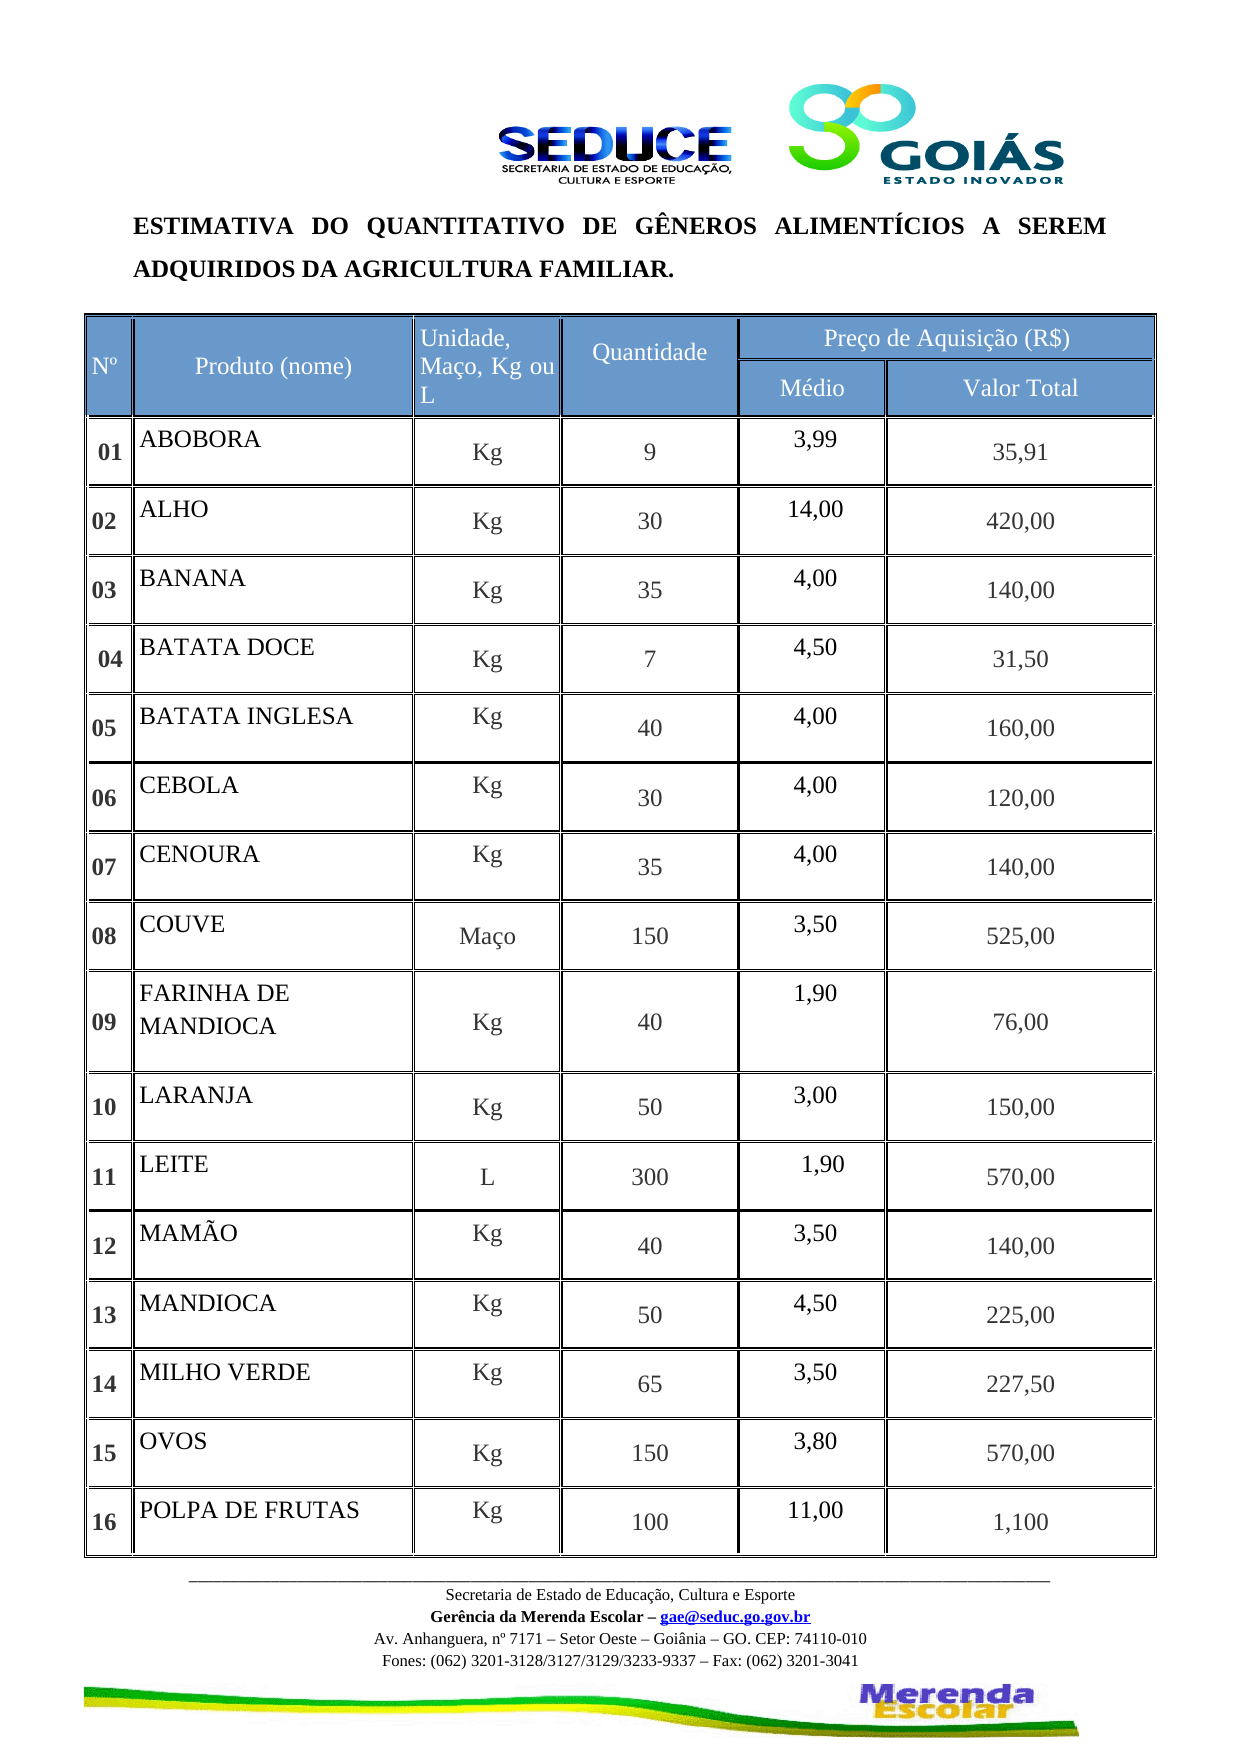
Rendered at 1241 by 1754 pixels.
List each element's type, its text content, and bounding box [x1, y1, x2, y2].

table_cell 76,00 [888, 969, 1154, 1071]
table_cell Kg [415, 764, 559, 830]
table_cell MILHO VERDE [135, 1351, 412, 1416]
table_cell 570,00 [888, 1416, 1154, 1486]
table_cell 3,50 [740, 903, 884, 968]
table_cell 30 [563, 764, 737, 830]
table_cell 1,90 [740, 972, 884, 1071]
table_cell 3,80 [740, 1420, 884, 1486]
table_cell 4,00 [740, 557, 884, 623]
table_cell 40 [563, 1212, 737, 1278]
table_cell 225,00 [888, 1278, 1154, 1347]
table_cell Kg [415, 626, 559, 692]
table_cell 14 [87, 1347, 131, 1416]
table_cell 30 [563, 488, 737, 553]
table_cell 50 [563, 1282, 737, 1347]
table_cell LEITE [135, 1143, 412, 1209]
table_cell 35 [563, 557, 737, 623]
table_cell 1,100 [886, 1486, 1155, 1555]
table_cell 300 [563, 1143, 737, 1209]
table_cell 65 [563, 1351, 737, 1416]
table_cell Kg [415, 972, 559, 1071]
table_cell 525,00 [888, 899, 1154, 968]
table_cell Valor Total [886, 358, 1155, 415]
table_header Unidade, Maço, Kg ou L [414, 315, 561, 415]
table_cell 04 [85, 623, 133, 692]
table_cell 40 [563, 972, 737, 1071]
table_header Produto (nome) [133, 317, 413, 415]
table_cell 03 [87, 554, 131, 623]
table_cell 140,00 [888, 554, 1154, 623]
table_cell 140,00 [888, 830, 1154, 899]
table_cell 50 [563, 1074, 737, 1140]
table_cell 3,00 [740, 1074, 884, 1140]
table_cell Kg [415, 557, 559, 623]
table_cell 11,00 [738, 1486, 886, 1555]
picture [477, 73, 1108, 212]
table_cell 13 [87, 1278, 131, 1347]
table_cell 150 [563, 1420, 737, 1486]
table_cell 150 [563, 903, 737, 968]
table_cell 09 [87, 969, 131, 1071]
table_cell 15 [87, 1416, 131, 1486]
table_cell 4,00 [740, 764, 884, 830]
table_cell 11 [85, 1140, 133, 1209]
table_cell 08 [87, 899, 131, 968]
table_cell 1,90 [740, 1143, 884, 1209]
table_cell 35 [563, 834, 737, 899]
table_cell 4,50 [740, 626, 884, 692]
table_cell Maço [415, 903, 559, 968]
table_cell 9 [563, 419, 737, 484]
table_cell MANDIOCA [135, 1282, 412, 1347]
table_cell 227,50 [888, 1347, 1154, 1416]
table_cell 10 [85, 1071, 133, 1140]
table_cell 02 [87, 484, 131, 553]
table_cell BANANA [135, 557, 412, 623]
table_cell 4,50 [740, 1282, 884, 1347]
table_cell Kg [415, 695, 559, 761]
text ESTIMATIVA DO QUANTITATIVO DE GÊNEROS ALIMENTÍCIOS A SEREM ADQUIRIDOS DA AGRICULTURA FAMILIAR. [133, 211, 1107, 283]
table_cell FARINHA DE MANDIOCA [135, 972, 412, 1071]
table_cell 14,00 [740, 488, 884, 553]
table_cell 07 [87, 830, 131, 899]
table_cell 100 [561, 1489, 738, 1555]
table_cell Kg [415, 1420, 559, 1486]
table_cell POLPA DE FRUTAS [133, 1489, 413, 1555]
table_cell 35,91 [888, 415, 1154, 484]
table_cell 3,99 [740, 419, 884, 484]
table_cell ABOBORA [135, 419, 412, 484]
table_cell 3,50 [740, 1212, 884, 1278]
table_cell CEBOLA [135, 764, 412, 830]
table_cell Kg [414, 1486, 561, 1555]
table_cell 140,00 [888, 1209, 1154, 1278]
table_cell BATATA INGLESA [135, 695, 412, 761]
table_cell 05 [85, 692, 133, 761]
table_cell COUVE [135, 903, 412, 968]
table_cell 7 [563, 626, 737, 692]
table_header Quantidade [561, 317, 738, 415]
table_cell 40 [563, 695, 737, 761]
table_cell 01 [87, 415, 131, 484]
table_cell 420,00 [888, 484, 1154, 553]
table_cell Kg [415, 1282, 559, 1347]
table_header Preço de Aquisição (R$) [738, 317, 1154, 358]
table_cell 3,50 [740, 1351, 884, 1416]
table_cell 12 [87, 1209, 131, 1278]
table_cell 4,00 [740, 834, 884, 899]
table_cell 570,00 [886, 1140, 1155, 1209]
table_cell 16 [85, 1486, 133, 1555]
table_cell 160,00 [886, 692, 1155, 761]
table_header Nº [87, 315, 133, 415]
table_cell L [415, 1143, 559, 1209]
table_cell BATATA DOCE [135, 626, 412, 692]
table_cell MAMÃO [135, 1212, 412, 1278]
table_cell ALHO [135, 488, 412, 553]
table_cell 4,00 [740, 695, 884, 761]
table_cell LARANJA [135, 1074, 412, 1140]
table_cell OVOS [135, 1420, 412, 1486]
table_cell 06 [87, 761, 131, 830]
table_cell 120,00 [888, 761, 1154, 830]
table_cell 31,50 [886, 623, 1155, 692]
table_cell Kg [415, 1074, 559, 1140]
table_cell Kg [415, 488, 559, 553]
table_cell Kg [415, 1212, 559, 1278]
table_cell CENOURA [135, 834, 412, 899]
table_cell Kg [415, 834, 559, 899]
table_cell Médio [740, 361, 884, 415]
table_cell Kg [415, 1351, 559, 1416]
table_cell Kg [415, 419, 559, 484]
table_cell 150,00 [886, 1071, 1155, 1140]
